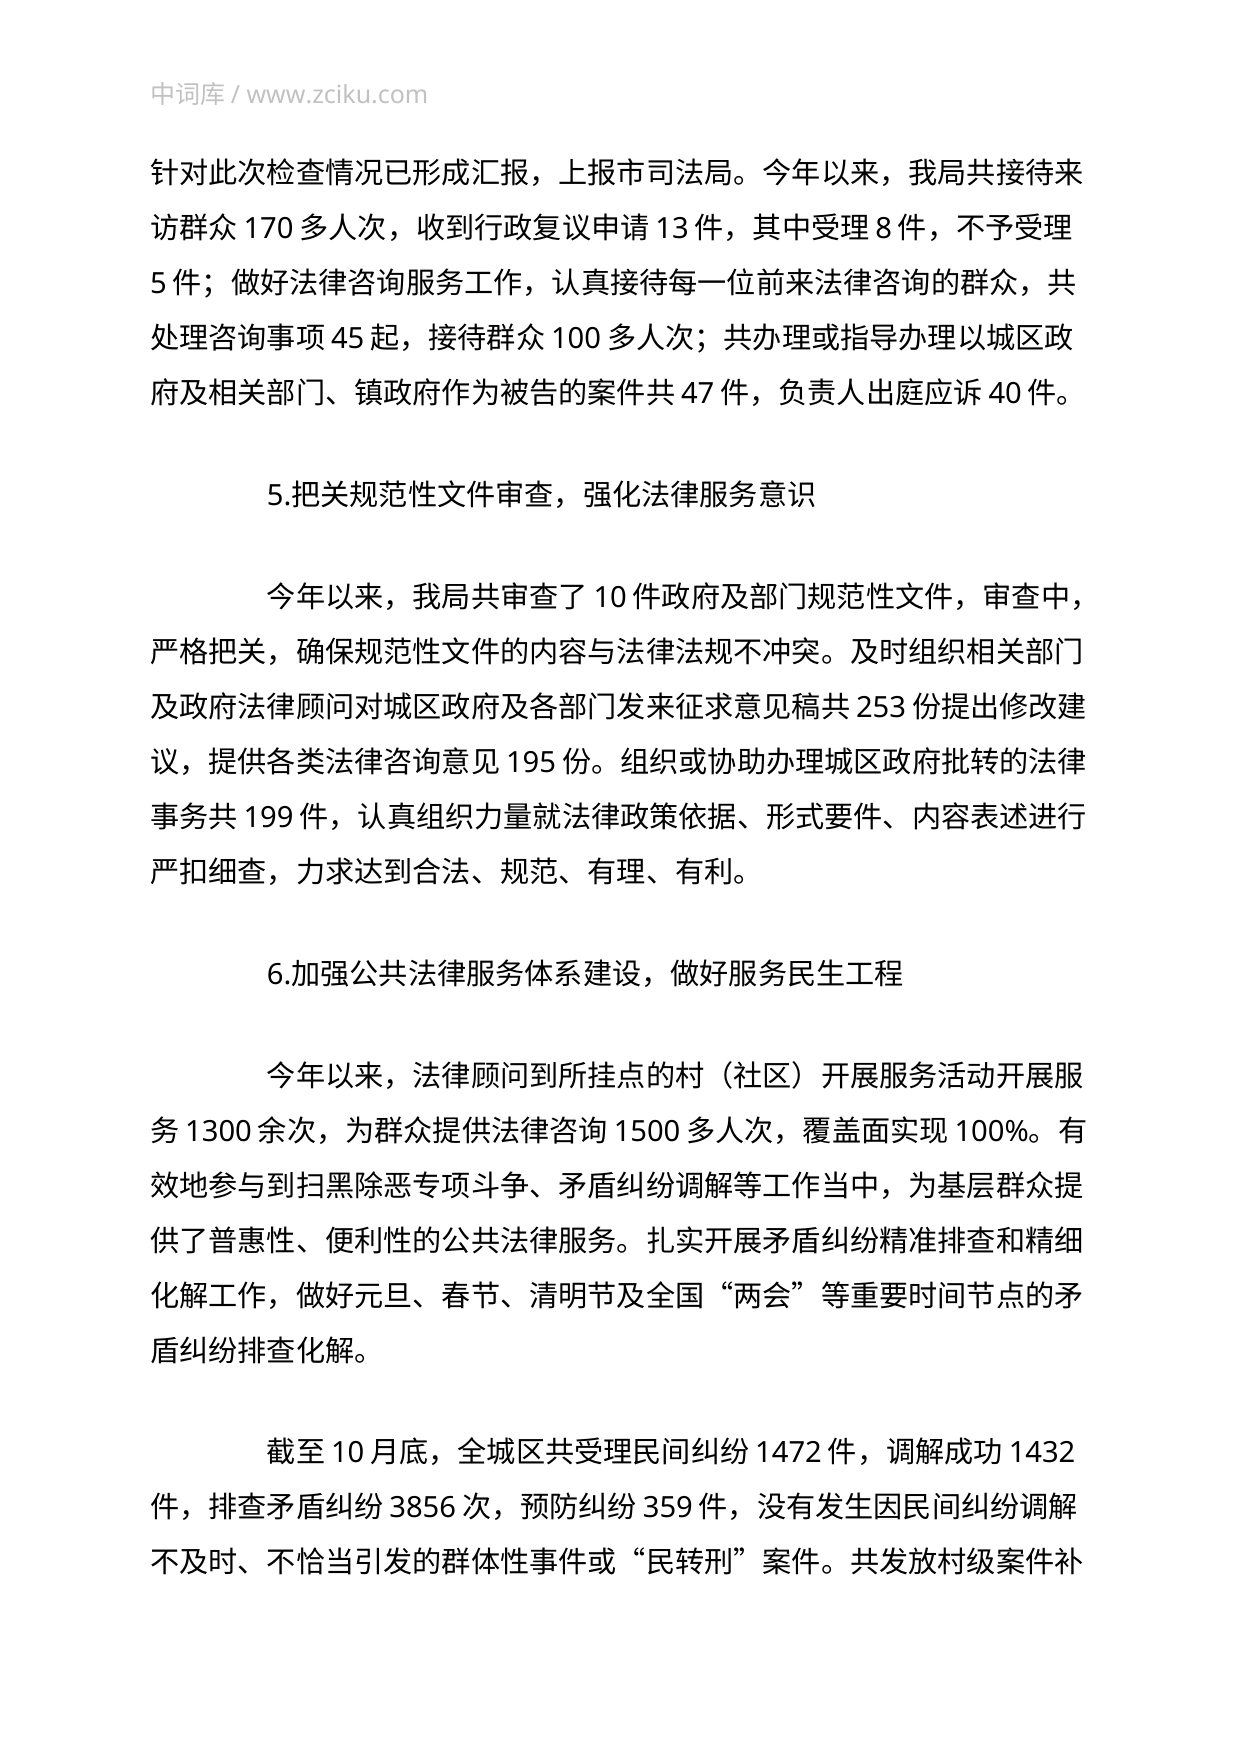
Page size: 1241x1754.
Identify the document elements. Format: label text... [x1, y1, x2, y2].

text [150, 1429, 1090, 1581]
text 今年以来，我局共审查了10件政府及部门规范性文件，审查中，严格把关，确保规范性文件的内容与法律法规不冲突。及时组织相关部门及政府法律顾问对城区政府及各部门发来征求意见稿共253份提出修改建议，提供各类法律咨询意见195份。组织或协助办理城区政府批转的法律事务共199件，认真组织力量就法律政策依据、形式要件、内容表述进行严扣细查，力求达到合法、规范、有理、有利。 [150, 574, 1090, 891]
text 6.加强公共法律服务体系建设，做好服务民生工程 [150, 951, 1090, 993]
text 今年以来，法律顾问到所挂点的村（社区）开展服务活动开展服务1300余次，为群众提供法律咨询1500多人次，覆盖面实现100%。有效地参与到扫黑除恶专项斗争、矛盾纠纷调解等工作当中，为基层群众提供了普惠性、便利性的公共法律服务。扎实开展矛盾纠纷精准排查和精细化解工作，做好元旦、春节、清明节及全国“两会”等重要时间节点的矛盾纠纷排查化解。 [150, 1052, 1090, 1369]
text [150, 150, 1090, 412]
text 5.把关规范性文件审查，强化法律服务意识 [150, 472, 1090, 514]
